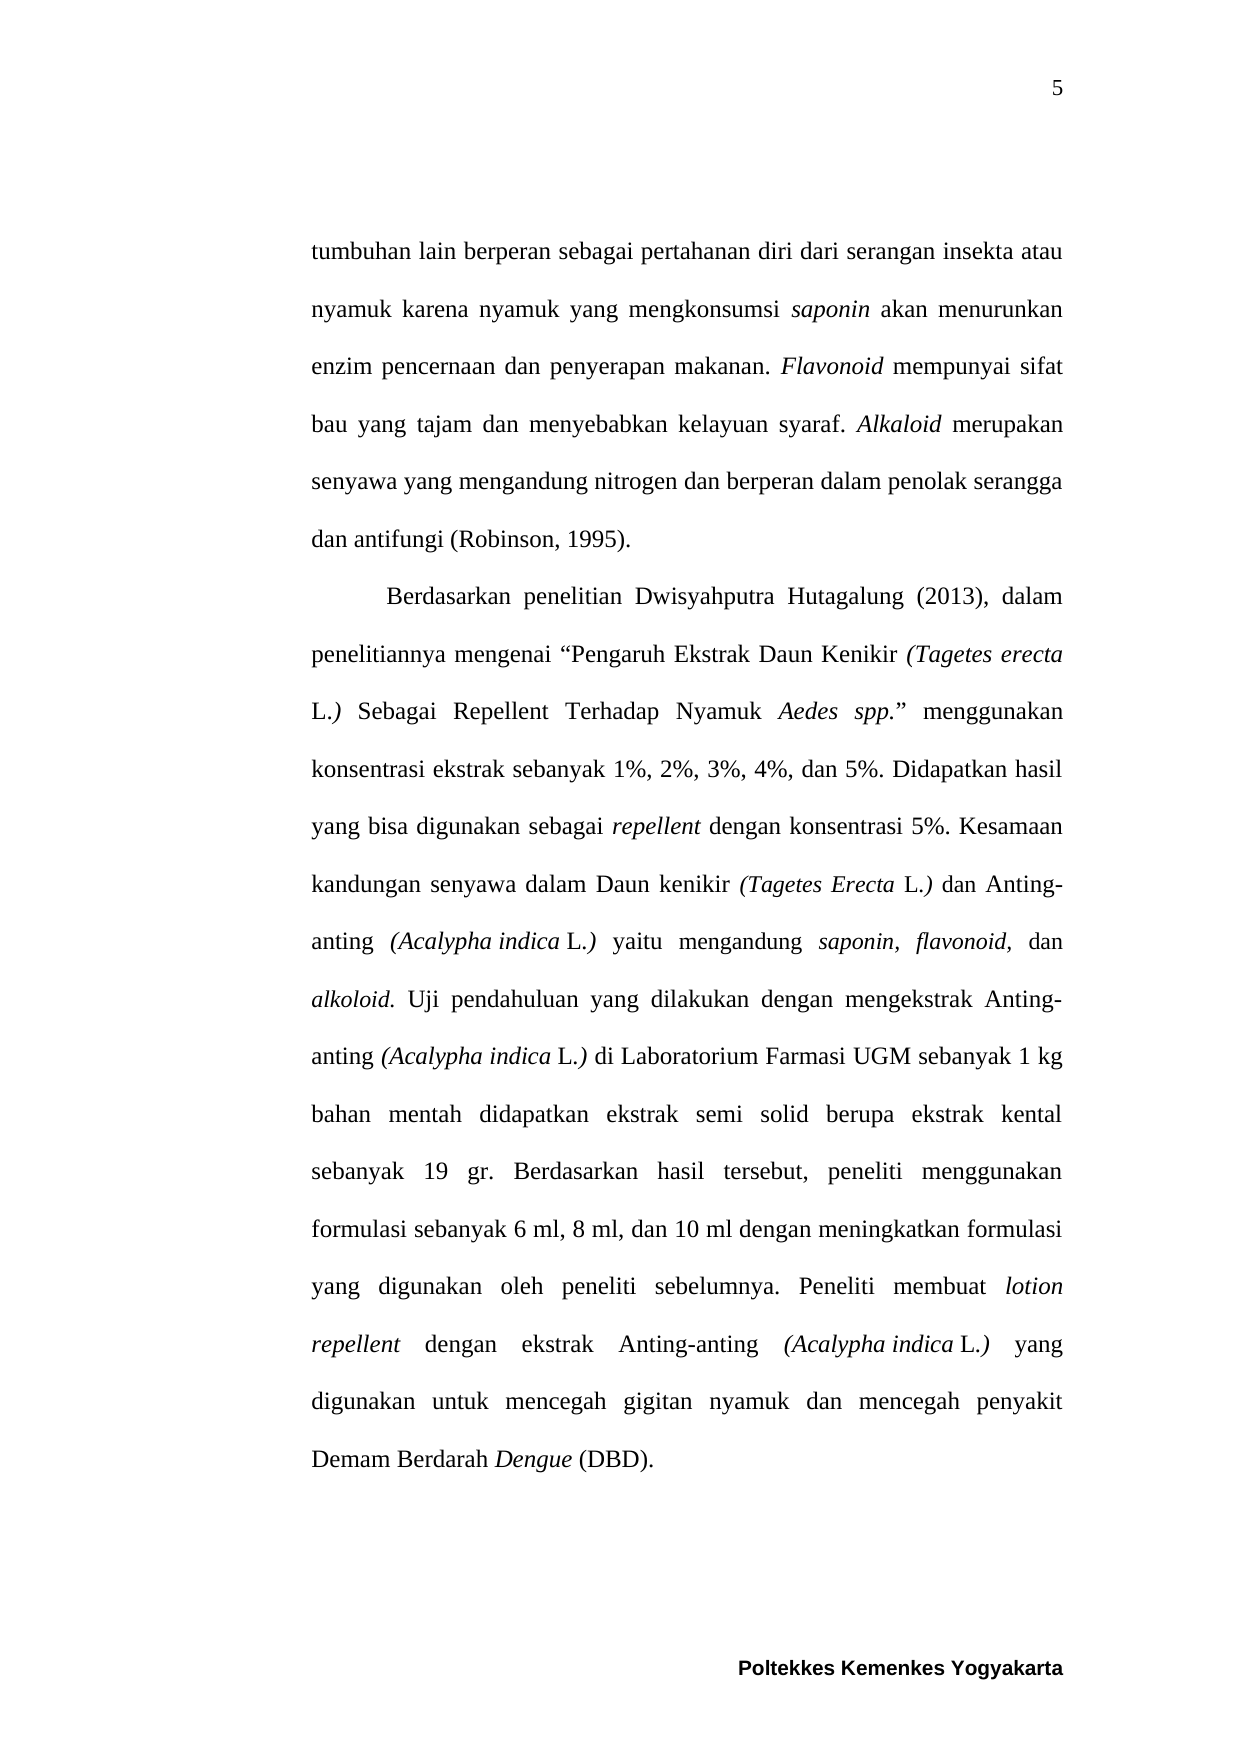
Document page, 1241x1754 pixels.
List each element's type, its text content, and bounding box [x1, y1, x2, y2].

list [311, 236, 1063, 552]
list Berdasarkan penelitian Dwisyahputra Hutagalung (2013), dalam penelitiannya mengenai “Pengaruh Ekstrak Daun Kenikir (Tagetes erecta L.) Sebagai Repellent Terhadap Nyamuk Aedes spp.” menggunakan konsentrasi ekstrak sebanyak 1%, 2%, 3%, 4%, dan 5%. Didapatkan hasil yang bisa digunakan sebagai repellent dengan konsentrasi 5%. Kesamaan kandungan senyawa dalam Daun kenikir (Tagetes Erecta L.) dan Anting-anting (Acalypha indica L.) yaitu mengandung saponin, flavonoid, dan alkoloid. Uji pendahuluan yang dilakukan dengan mengekstrak Anting-anting (Acalypha indica L.) di Laboratorium Farmasi UGM sebanyak 1 kg bahan mentah didapatkan ekstrak semi solid berupa ekstrak kental sebanyak 19 gr. Berdasarkan hasil tersebut, peneliti menggunakan formulasi sebanyak 6 ml, 8 ml, dan 10 ml dengan meningkatkan formulasi yang digunakan oleh peneliti sebelumnya. Peneliti membuat lotion repellent dengan ekstrak Anting-anting (Acalypha indica L.) yang digunakan untuk mencegah gigitan nyamuk dan mencegah penyakit Demam Berdarah Dengue (DBD). [311, 581, 1063, 1472]
